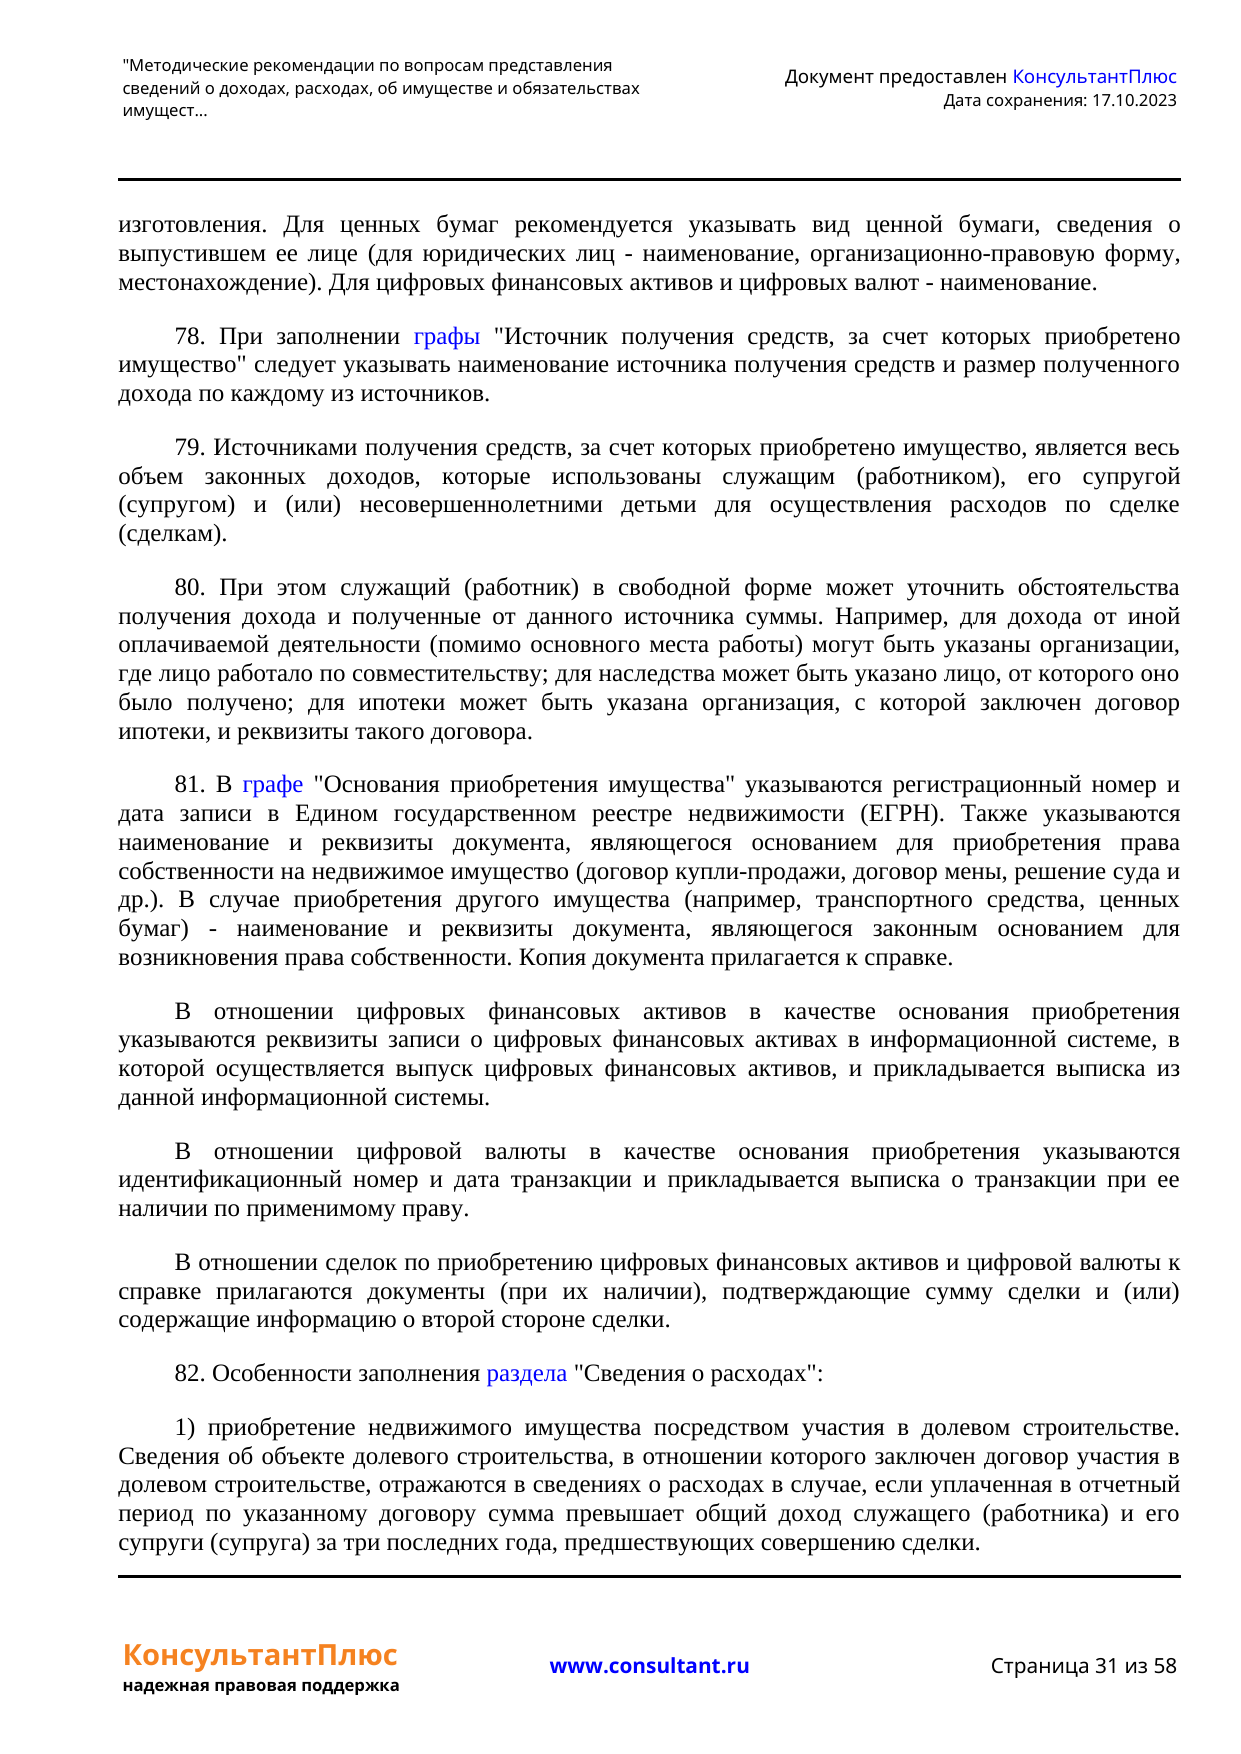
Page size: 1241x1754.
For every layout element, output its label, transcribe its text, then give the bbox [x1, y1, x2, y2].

text 82. Особенности заполнения раздела "Сведения о расходах": [118, 1358, 1181, 1387]
text 78. При заполнении графы "Источник получения средств, за счет которых приобретено имущество" следует указывать наименование источника получения средств и размер полученного дохода по каждому из источников. [118, 321, 1181, 407]
text В отношении цифровых финансовых активов в качестве основания приобретения указываются реквизиты записи о цифровых финансовых активах в информационной системе, в которой осуществляется выпуск цифровых финансовых активов, и прикладывается выписка из данной информационной системы. [118, 996, 1181, 1111]
text 81. В графе "Основания приобретения имущества" указываются регистрационный номер и дата записи в Едином государственном реестре недвижимости (ЕГРН). Также указываются наименование и реквизиты документа, являющегося основанием для приобретения права собственности на недвижимое имущество (договор купли-продажи, договор мены, решение суда и др.). В случае приобретения другого имущества (например, транспортного средства, ценных бумаг) - наименование и реквизиты документа, являющегося законным основанием для возникновения права собственности. Копия документа прилагается к справке. [118, 769, 1181, 971]
text 1) приобретение недвижимого имущества посредством участия в долевом строительстве. Сведения об объекте долевого строительства, в отношении которого заключен договор участия в долевом строительстве, отражаются в сведениях о расходах в случае, если уплаченная в отчетный период по указанному договору сумма превышает общий доход служащего (работника) и его супруги (супруга) за три последних года, предшествующих совершению сделки. [118, 1412, 1181, 1556]
text 79. Источниками получения средств, за счет которых приобретено имущество, является весь объем законных доходов, которые использованы служащим (работником), его супругой (супругом) и (или) несовершеннолетними детьми для осуществления расходов по сделке (сделкам). [118, 432, 1181, 547]
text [118, 209, 1181, 296]
text В отношении цифровой валюты в качестве основания приобретения указываются идентификационный номер и дата транзакции и прикладывается выписка о транзакции при ее наличии по применимому праву. [118, 1136, 1181, 1222]
text 80. При этом служащий (работник) в свободной форме может уточнить обстоятельства получения дохода и полученные от данного источника суммы. Например, для дохода от иной оплачиваемой деятельности (помимо основного места работы) могут быть указаны организации, где лицо работало по совместительству; для наследства может быть указано лицо, от которого оно было получено; для ипотеки может быть указана организация, с которой заключен договор ипотеки, и реквизиты такого договора. [118, 572, 1181, 744]
text В отношении сделок по приобретению цифровых финансовых активов и цифровой валюты к справке прилагаются документы (при их наличии), подтверждающие сумму сделки и (или) содержащие информацию о второй стороне сделки. [118, 1247, 1181, 1333]
